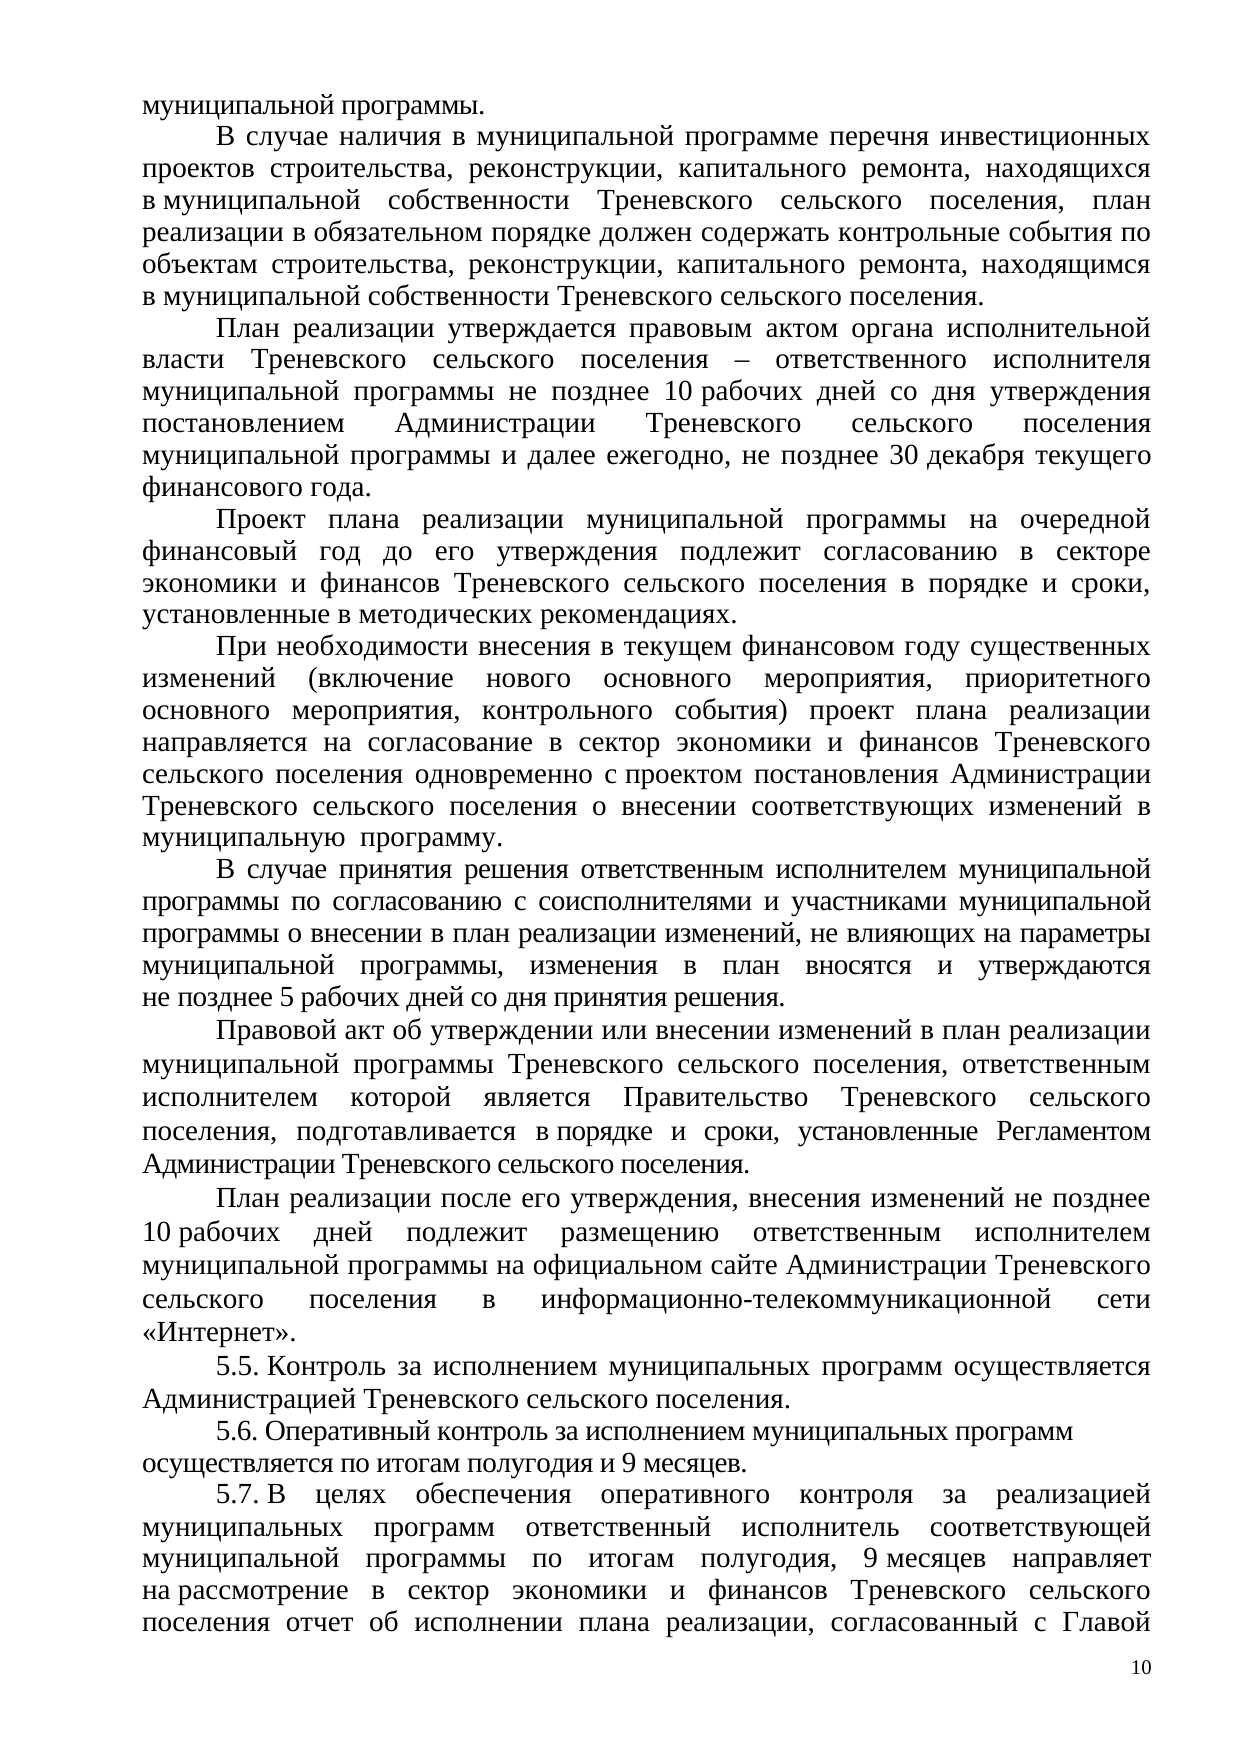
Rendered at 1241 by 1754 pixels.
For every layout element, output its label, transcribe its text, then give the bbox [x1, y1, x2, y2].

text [142, 89, 1152, 120]
text В случае наличия в муниципальной программе перечня инвестиционных проектов строительства, реконструкции, капитального ремонта, находящихся в муниципальной собственности Треневского сельского поселения, план реализации в обязательном порядке должен содержать контрольные события по объектам строительства, реконструкции, капитального ремонта, находящимся в муниципальной собственности Треневского сельского поселения. [142, 120, 1152, 312]
text План реализации после его утверждения, внесения изменений не позднее 10 рабочих дней подлежит размещению ответственным исполнителем муниципальной программы на официальном сайте Администрации Треневского сельского поселения в информационно-телекоммуникационной сети «Интернет». [142, 1180, 1152, 1348]
text Правовой акт об утверждении или внесении изменений в план реализации муниципальной программы Треневского сельского поселения, ответственным исполнителем которой является Правительство Треневского сельского поселения, подготавливается в порядке и сроки, установленные Регламентом Администрации Треневского сельского поселения. [142, 1012, 1152, 1180]
text При необходимости внесения в текущем финансовом году существенных изменений (включение нового основного мероприятия, приоритетного основного мероприятия, контрольного события) проект плана реализации направляется на согласование в сектор экономики и финансов Треневского сельского поселения одновременно с проектом постановления Администрации Треневского сельского поселения о внесении соответствующих изменений в муниципальную программу. [142, 630, 1152, 853]
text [142, 1478, 1152, 1638]
text В случае принятия решения ответственным исполнителем муниципальной программы по согласованию с соисполнителями и участниками муниципальной программы о внесении в план реализации изменений, не влияющих на параметры муниципальной программы, изменения в план вносятся и утверждаются не позднее 5 рабочих дней со дня принятия решения. [142, 853, 1152, 1012]
text План реализации утверждается правовым актом органа исполнительной власти Треневского сельского поселения – ответственного исполнителя муниципальной программы не позднее 10 рабочих дней со дня утверждения постановлением Администрации Треневского сельского поселения муниципальной программы и далее ежегодно, не позднее 30 декабря текущего финансового года. [142, 312, 1152, 503]
text 5.6. Оперативный контроль за исполнением муниципальных программ осуществляется по итогам полугодия и 9 месяцев. [142, 1415, 1152, 1478]
text 5.5. Контроль за исполнением муниципальных программ осуществляется Администрацией Треневского сельского поселения. [142, 1348, 1152, 1415]
text Проект плана реализации муниципальной программы на очередной финансовый год до его утверждения подлежит согласованию в секторе экономики и финансов Треневского сельского поселения в порядке и сроки, установленные в методических рекомендациях. [142, 503, 1152, 630]
